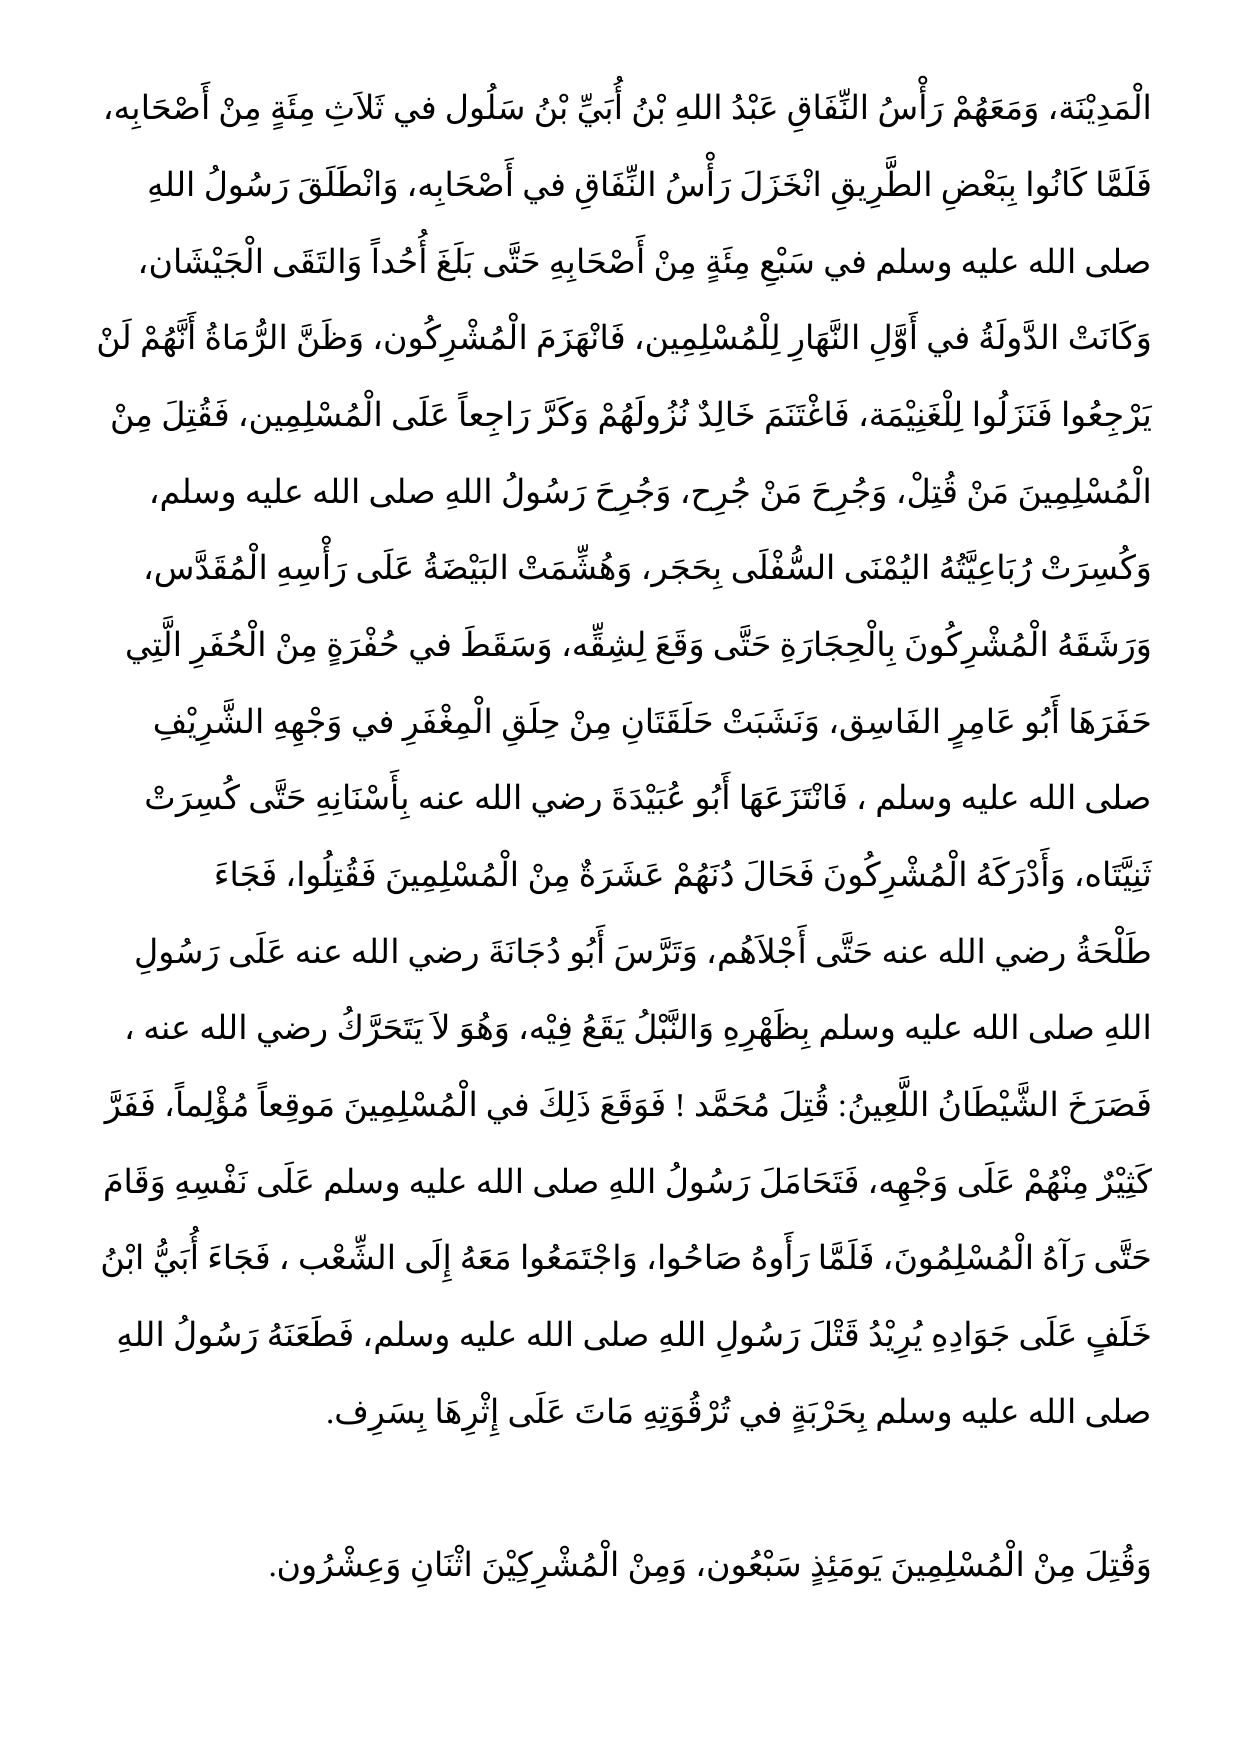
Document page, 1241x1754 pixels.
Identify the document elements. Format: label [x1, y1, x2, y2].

text [88, 88, 1152, 1660]
